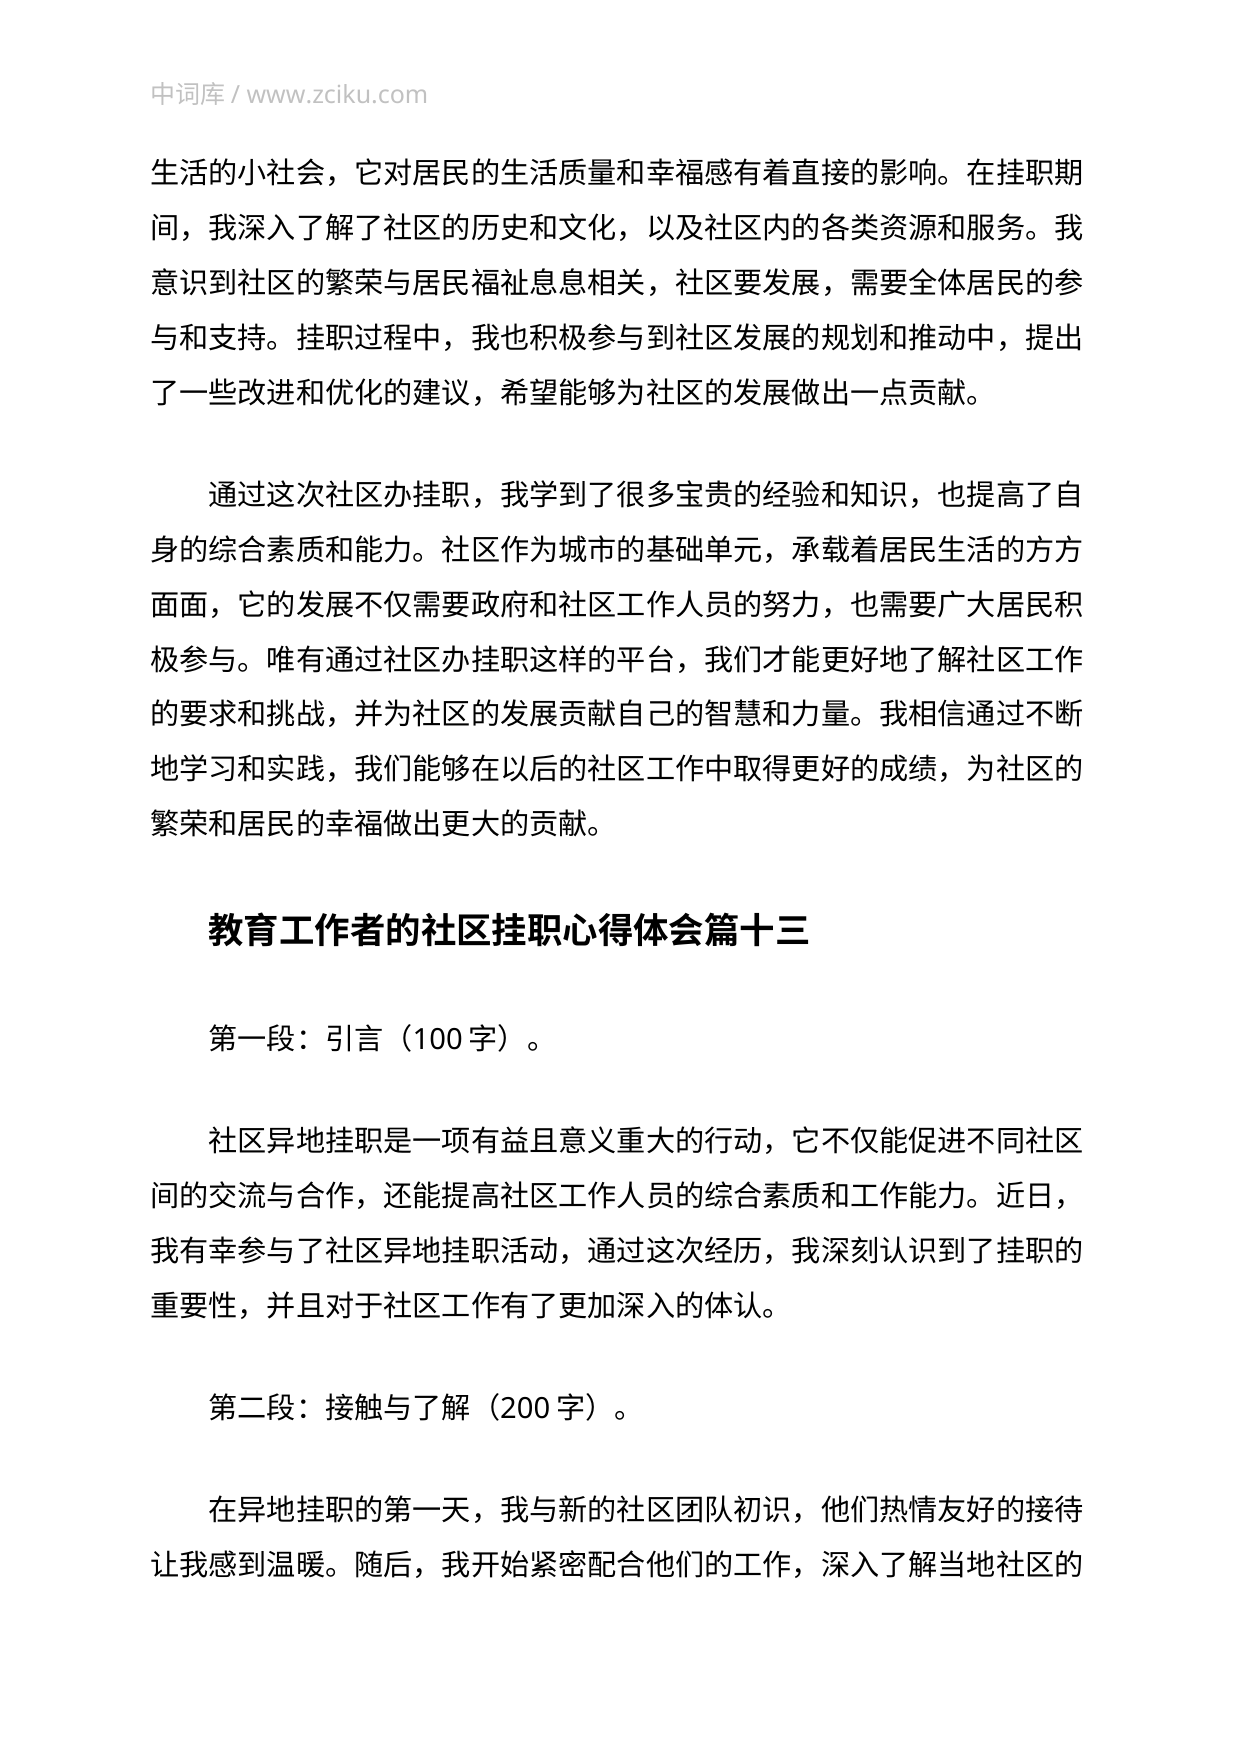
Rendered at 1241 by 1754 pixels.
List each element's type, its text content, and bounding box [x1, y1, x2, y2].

text 第一段：引言（100字）。 [150, 1016, 1090, 1058]
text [150, 150, 1090, 412]
text 教育工作者的社区挂职心得体会篇十三 [150, 902, 1090, 954]
text 通过这次社区办挂职，我学到了很多宝贵的经验和知识，也提高了自身的综合素质和能力。社区作为城市的基础单元，承载着居民生活的方方面面，它的发展不仅需要政府和社区工作人员的努力，也需要广大居民积极参与。唯有通过社区办挂职这样的平台，我们才能更好地了解社区工作的要求和挑战，并为社区的发展贡献自己的智慧和力量。我相信通过不断地学习和实践，我们能够在以后的社区工作中取得更好的成绩，为社区的繁荣和居民的幸福做出更大的贡献。 [150, 471, 1090, 843]
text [150, 1486, 1090, 1583]
text 第二段：接触与了解（200字）。 [150, 1384, 1090, 1427]
text 社区异地挂职是一项有益且意义重大的行动，它不仅能促进不同社区间的交流与合作，还能提高社区工作人员的综合素质和工作能力。近日，我有幸参与了社区异地挂职活动，通过这次经历，我深刻认识到了挂职的重要性，并且对于社区工作有了更加深入的体认。 [150, 1118, 1090, 1325]
